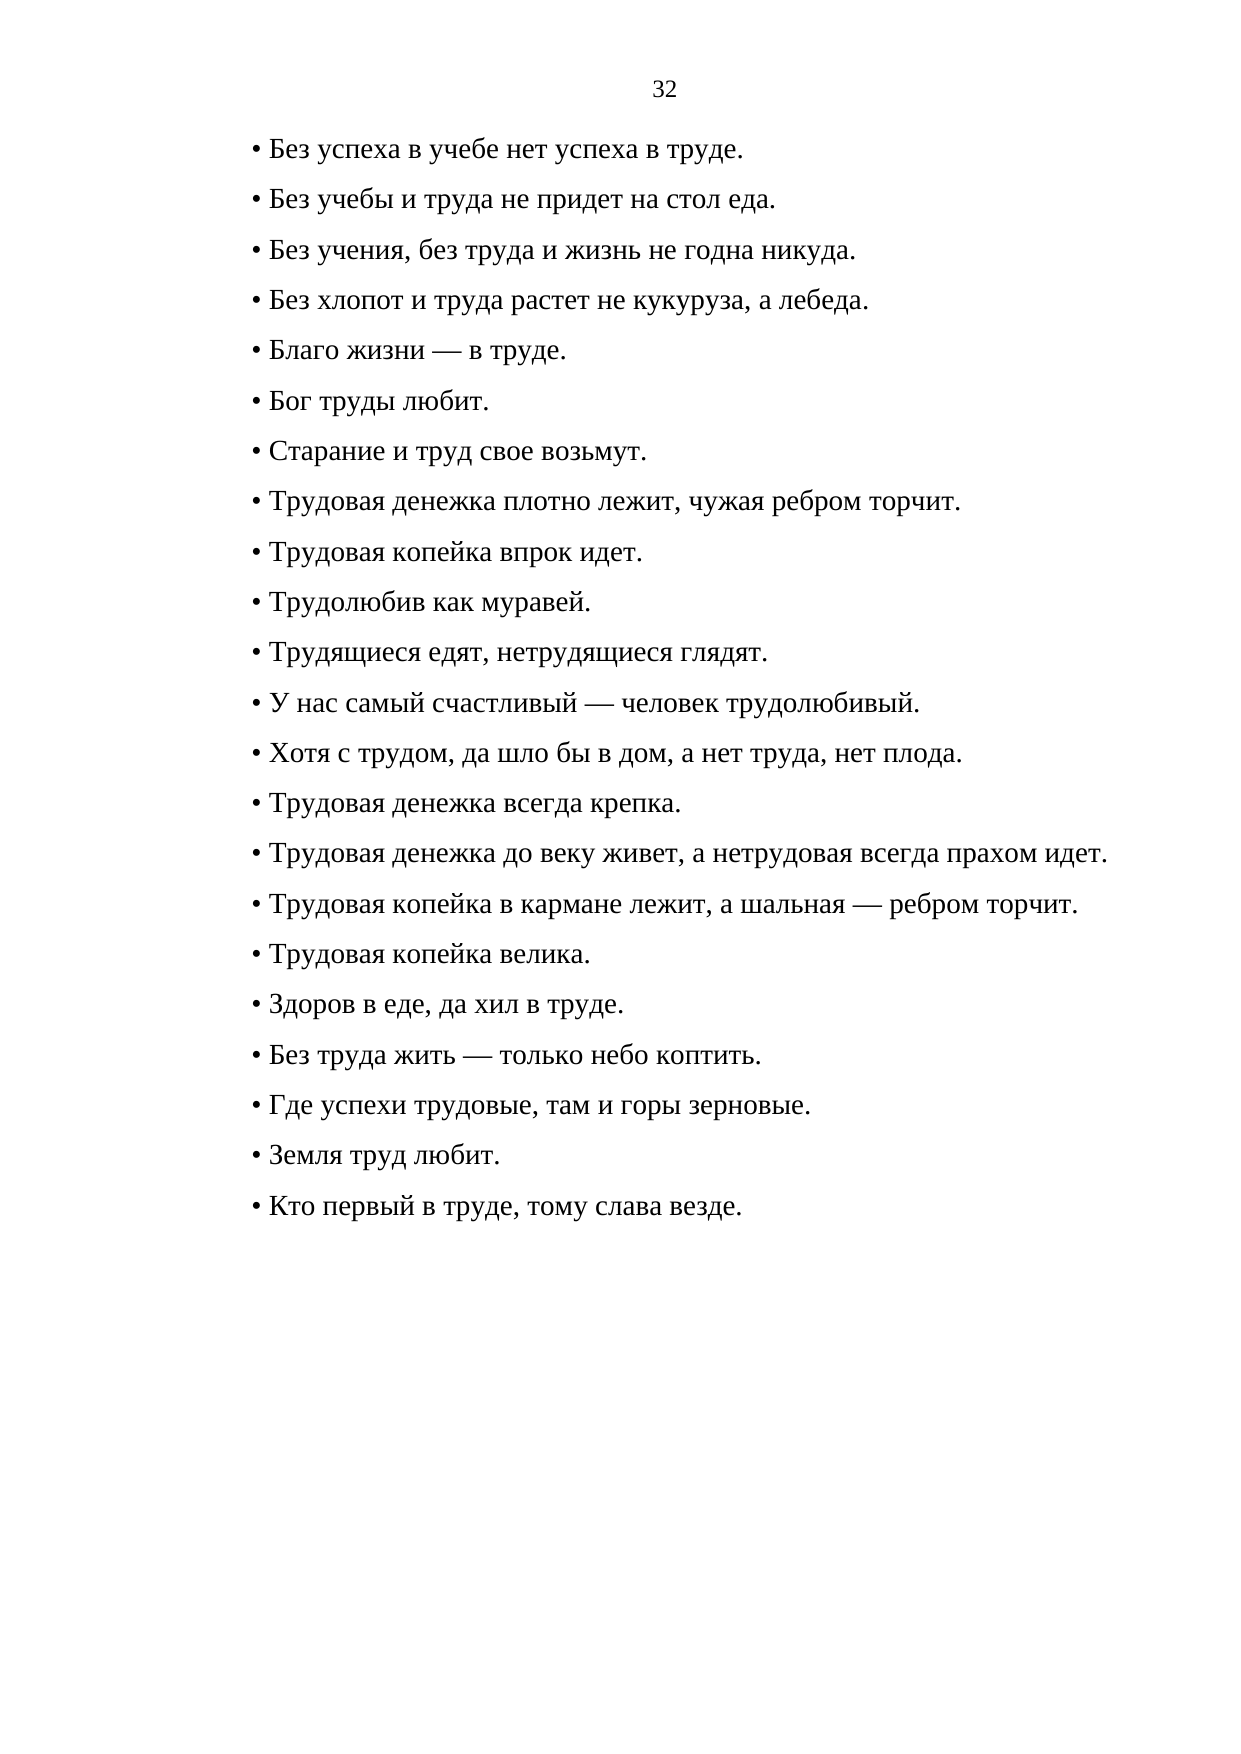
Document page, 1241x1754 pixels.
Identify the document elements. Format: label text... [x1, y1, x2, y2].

text • Кто первый в труде, тому слава везде. [177, 1188, 1152, 1221]
text • Здоров в еде, да хил в труде. [177, 987, 1152, 1020]
text • Старание и труд свое возьмут. [177, 433, 1152, 467]
text • Трудовая денежка плотно лежит, чужая ребром торчит. [177, 483, 1152, 517]
text • Где успехи трудовые, там и горы зерновые. [177, 1087, 1152, 1121]
text • У нас самый счастливый — человек трудолюбивый. [177, 685, 1152, 718]
text • Трудовая копейка впрок идет. [177, 534, 1152, 567]
text • Бог труды любит. [177, 383, 1152, 416]
text • Трудовая денежка до веку живет, а нетрудовая всегда прахом идет. [177, 836, 1152, 869]
text • Без успеха в учебе нет успеха в труде. [177, 131, 1152, 165]
text • Трудолюбив как муравей. [177, 584, 1152, 618]
text • Трудовая копейка велика. [177, 936, 1152, 970]
text • Без учения, без труда и жизнь не годна никуда. [177, 232, 1152, 265]
text • Благо жизни — в труде. [177, 332, 1152, 366]
text • Трудовая копейка в кармане лежит, а шальная — ребром торчит. [177, 886, 1152, 919]
text • Без учебы и труда не придет на стол еда. [177, 182, 1152, 215]
text • Трудящиеся едят, нетрудящиеся глядят. [177, 634, 1152, 668]
text • Хотя с трудом, да шло бы в дом, а нет труда, нет плода. [177, 735, 1152, 768]
text • Трудовая денежка всегда крепка. [177, 785, 1152, 819]
text • Земля труд любит. [177, 1137, 1152, 1171]
text • Без хлопот и труда растет не кукуруза, а лебеда. [177, 282, 1152, 316]
text • Без труда жить — только небо коптить. [177, 1037, 1152, 1070]
